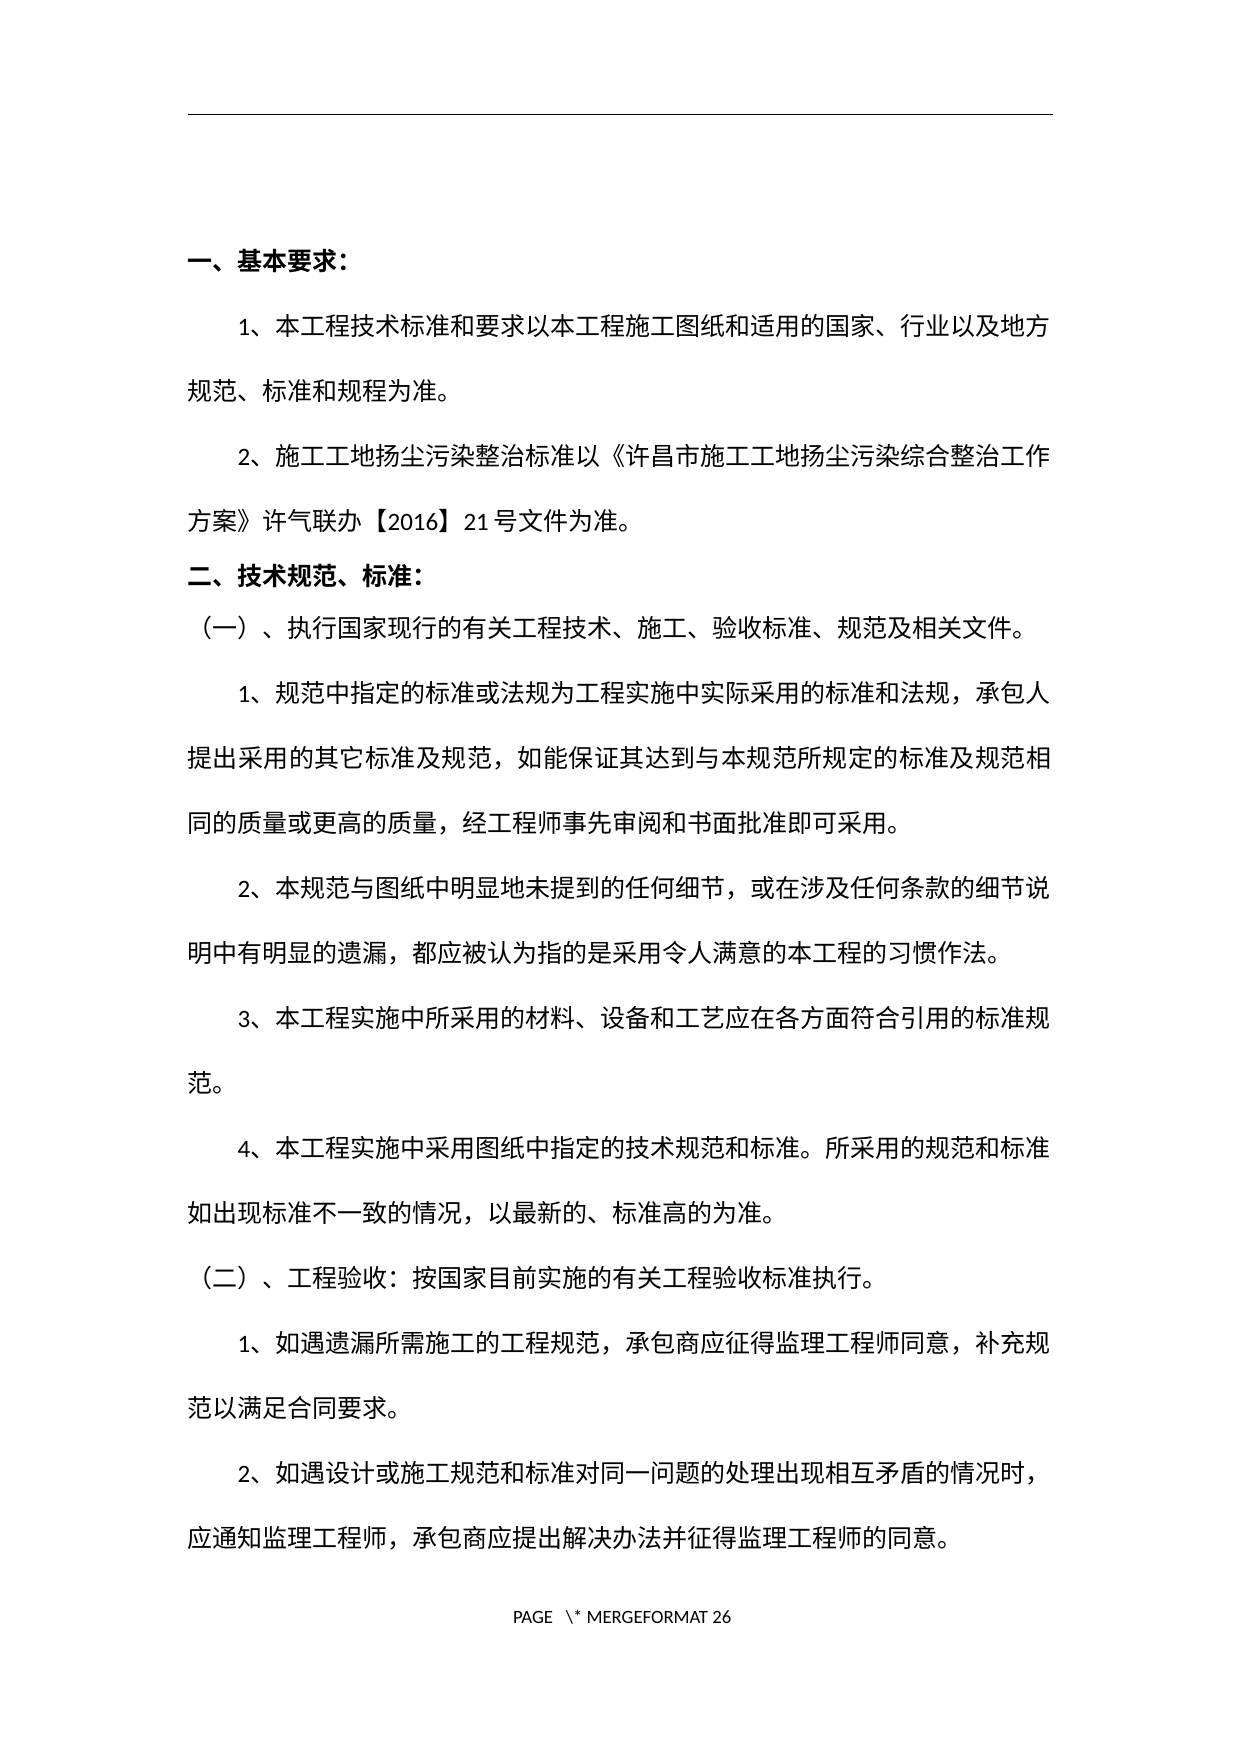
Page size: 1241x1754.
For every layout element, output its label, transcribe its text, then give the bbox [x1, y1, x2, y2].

text 2、如遇设计或施工规范和标准对同一问题的处理出现相互矛盾的情况时，应通知监理工程师，承包商应提出解决办法并征得监理工程师的同意。 [187, 1439, 1053, 1569]
text 2、施工工地扬尘污染整治标准以《许昌市施工工地扬尘污染综合整治工作方案》许气联办【2016】21号文件为准。 [187, 422, 1053, 552]
text 1、本工程技术标准和要求以本工程施工图纸和适用的国家、行业以及地方规范、标准和规程为准。 [187, 292, 1053, 422]
text 4、本工程实施中采用图纸中指定的技术规范和标准。所采用的规范和标准如出现标准不一致的情况，以最新的、标准高的为准。 [187, 1114, 1053, 1244]
text 2、本规范与图纸中明显地未提到的任何细节，或在涉及任何条款的细节说明中有明显的遗漏，都应被认为指的是采用令人满意的本工程的习惯作法。 [187, 854, 1053, 984]
text 1、规范中指定的标准或法规为工程实施中实际采用的标准和法规，承包人提出采用的其它标准及规范，如能保证其达到与本规范所规定的标准及规范相同的质量或更高的质量，经工程师事先审阅和书面批准即可采用。 [187, 659, 1053, 854]
text 1、如遇遗漏所需施工的工程规范，承包商应征得监理工程师同意，补充规范以满足合同要求。 [187, 1309, 1053, 1439]
text 3、本工程实施中所采用的材料、设备和工艺应在各方面符合引用的标准规范。 [187, 984, 1053, 1114]
text （一）、执行国家现行的有关工程技术、施工、验收标准、规范及相关文件。 [187, 594, 1053, 659]
text 一、基本要求： [187, 227, 1053, 292]
text （二）、工程验收：按国家目前实施的有关工程验收标准执行。 [187, 1244, 1053, 1309]
text 二、技术规范、标准： [187, 552, 1053, 594]
